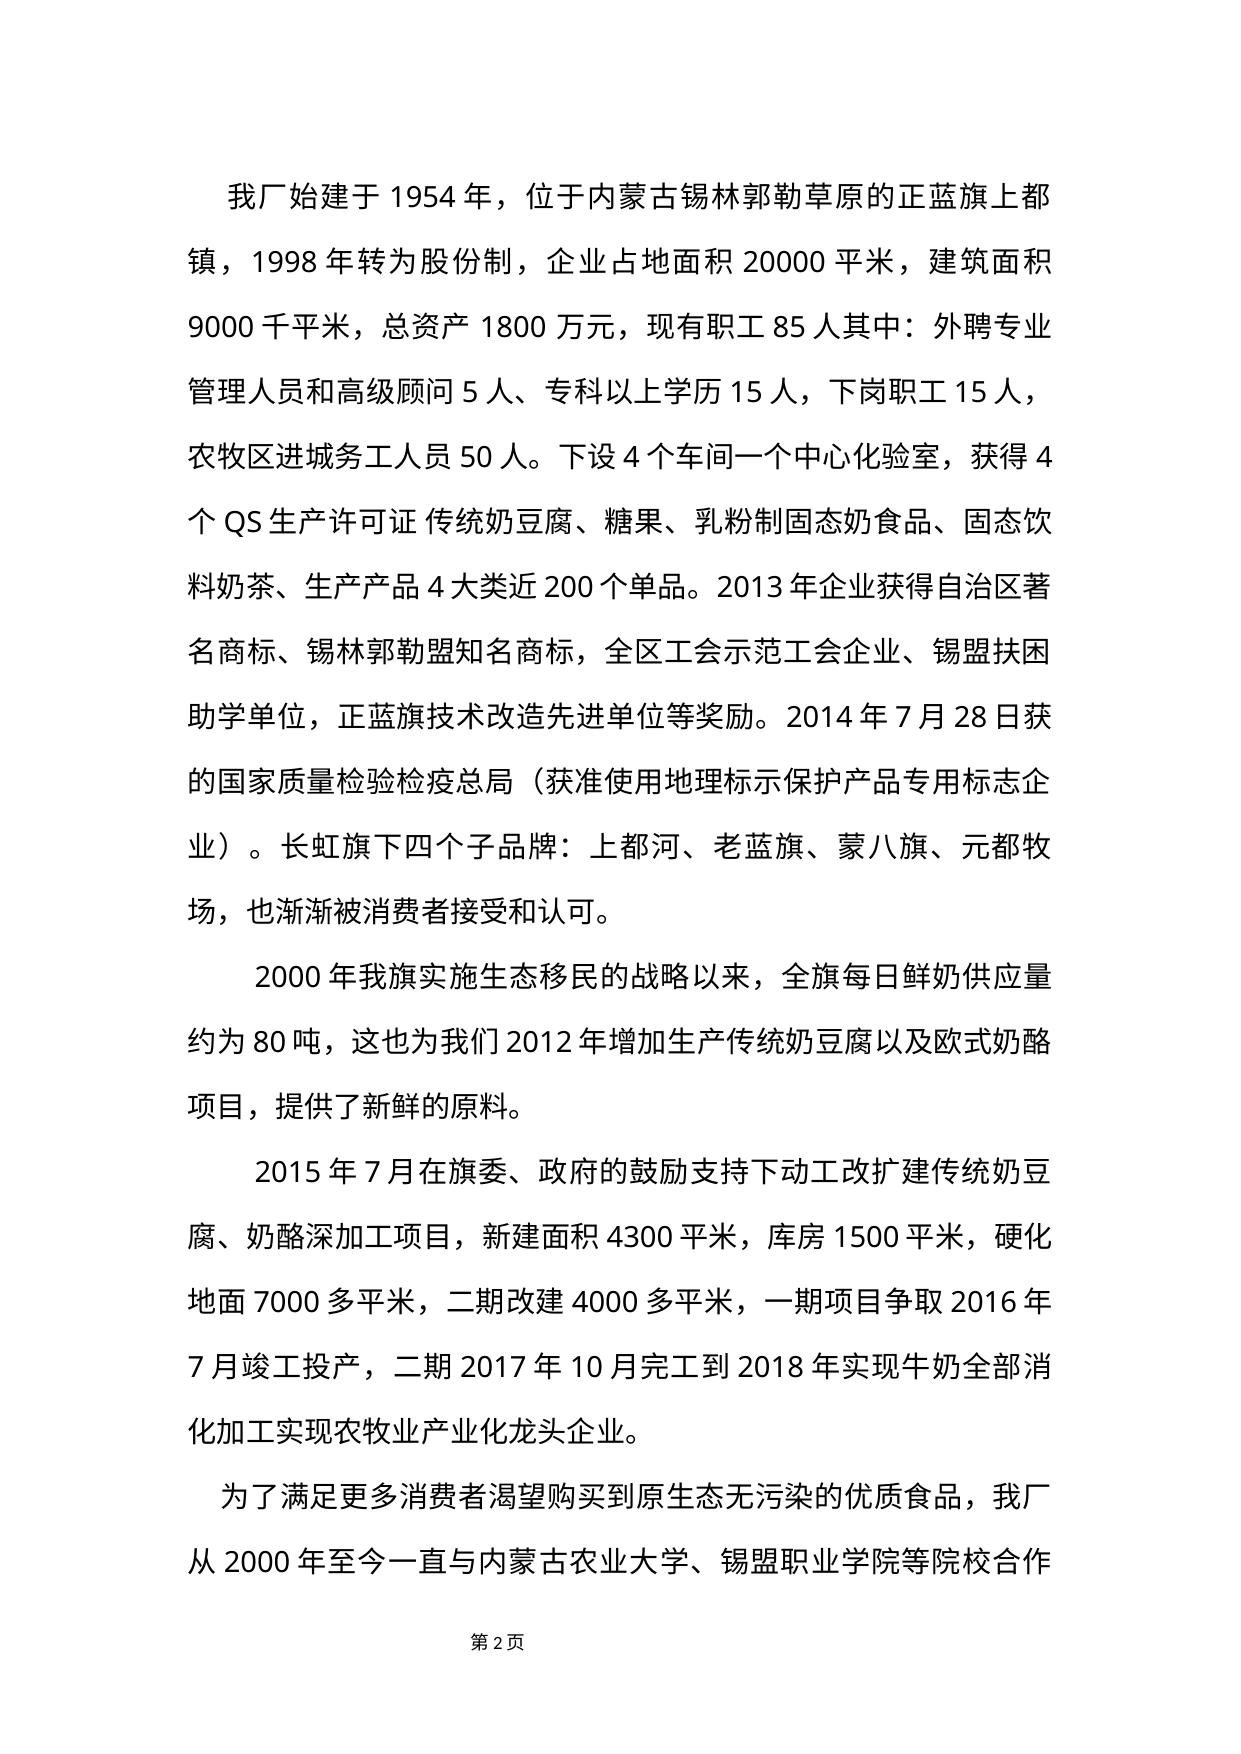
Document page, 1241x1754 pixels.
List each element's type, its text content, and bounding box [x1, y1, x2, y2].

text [187, 1462, 1053, 1592]
text 2015年7月在旗委、政府的鼓励支持下动工改扩建传统奶豆腐、奶酪深加工项目，新建面积4300平米，库房1500平米，硬化地面7000多平米，二期改建4000多平米，一期项目争取2016年7月竣工投产，二期2017年10月完工到2018年实现牛奶全部消化加工实现农牧业产业化龙头企业。 [187, 1137, 1053, 1462]
text 我厂始建于1954年，位于内蒙古锡林郭勒草原的正蓝旗上都镇，1998年转为股份制，企业占地面积20000平米，建筑面积9000千平米，总资产 1800 万元，现有职工85人其中：外聘专业管理人员和高级顾问5人、专科以上学历15人，下岗职工15人，农牧区进城务工人员50人。下设4个车间一个中心化验室，获得4个QS生产许可证 传统奶豆腐、糖果、乳粉制固态奶食品、固态饮料奶茶、生产产品4大类近200个单品。2013年企业获得自治区著名商标、锡林郭勒盟知名商标，全区工会示范工会企业、锡盟扶困助学单位，正蓝旗技术改造先进单位等奖励。2014年7月28日获的国家质量检验检疫总局（获准使用地理标示保护产品专用标志企业）。长虹旗下四个子品牌：上都河、老蓝旗、蒙八旗、元都牧场，也渐渐被消费者接受和认可。 [187, 162, 1053, 942]
text 2000年我旗实施生态移民的战略以来，全旗每日鲜奶供应量约为80吨，这也为我们2012年增加生产传统奶豆腐以及欧式奶酪项目，提供了新鲜的原料。 [187, 942, 1053, 1137]
